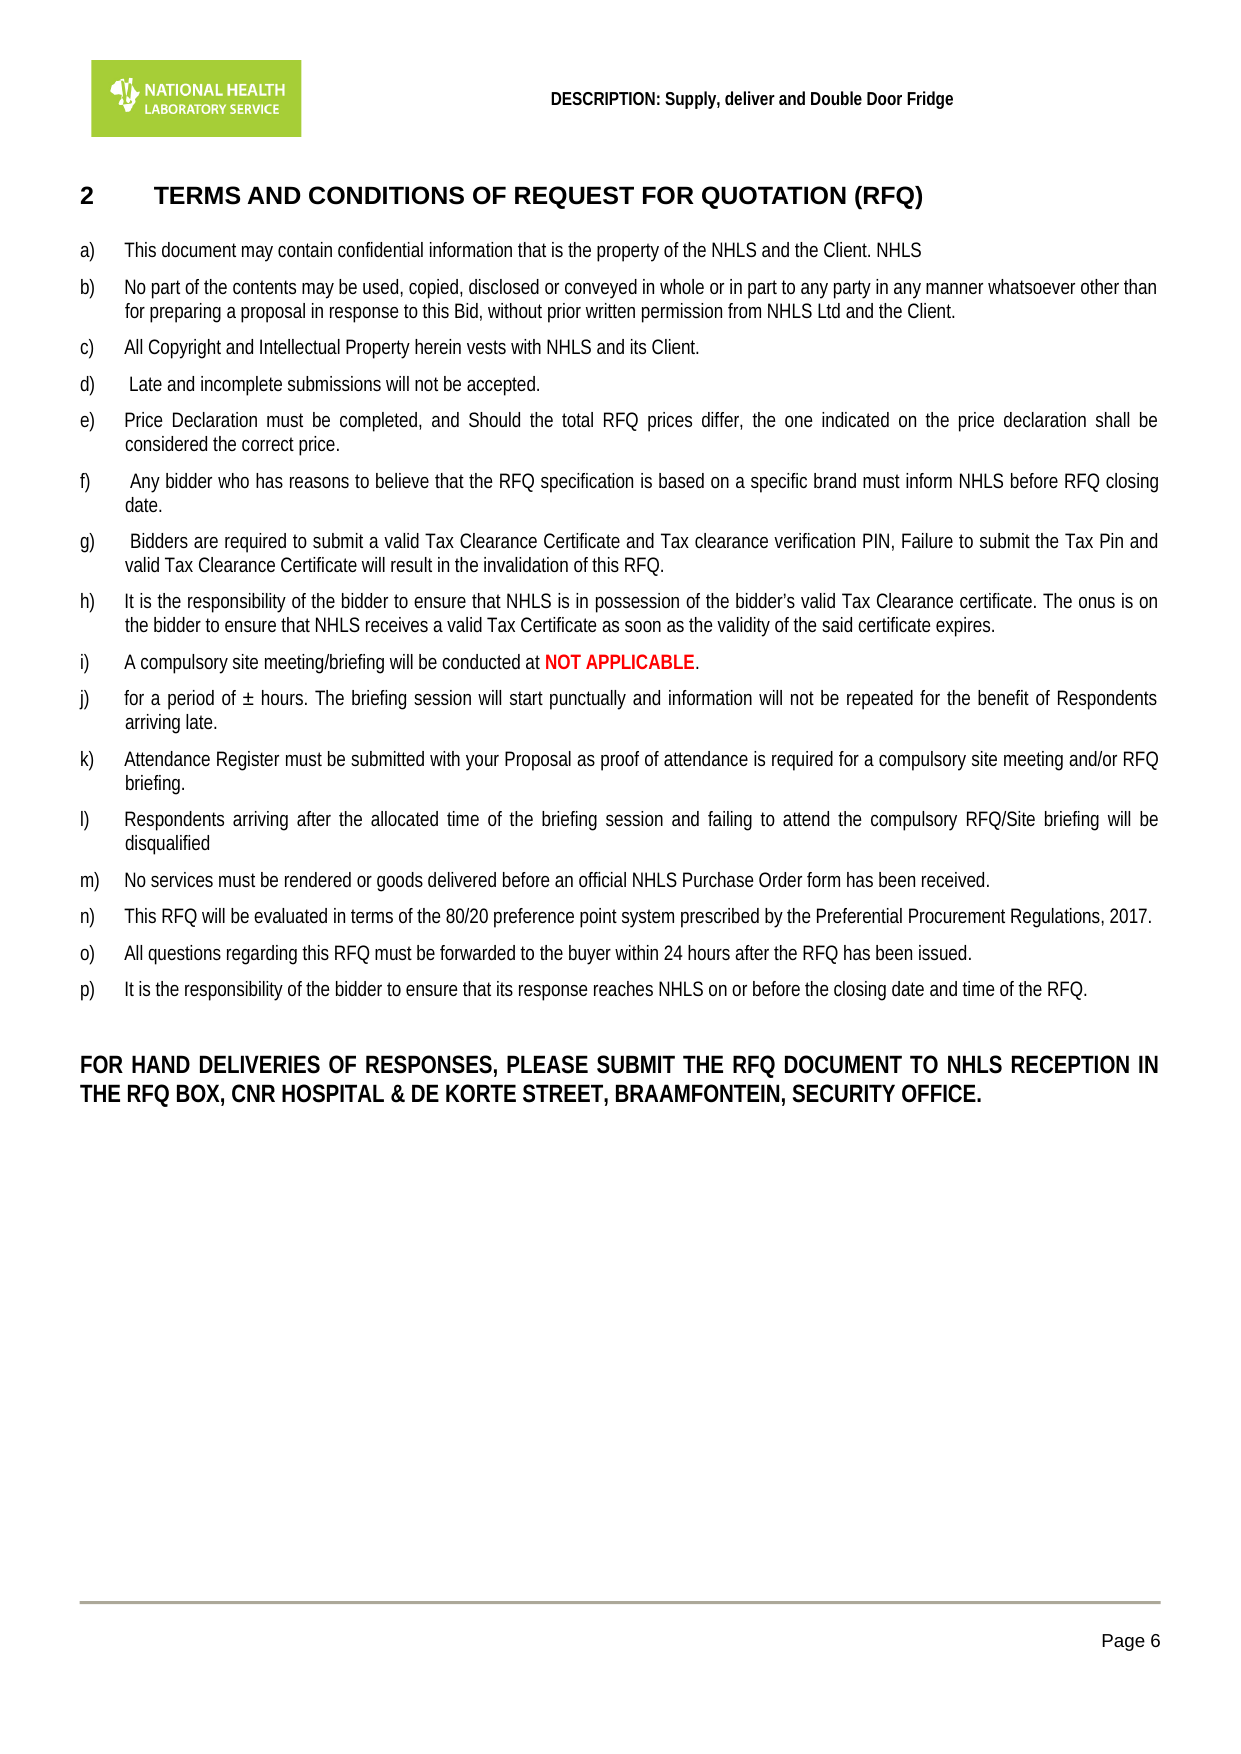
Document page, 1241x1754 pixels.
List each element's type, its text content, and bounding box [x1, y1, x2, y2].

list It is the responsibility of the bidder to ensure that its response reaches NHLS on or before the closing date and time of the RFQ. [80, 977, 1161, 1001]
list Price Declaration must be completed, and Should the total RFQ prices differ, the one indicated on the price declaration shall be considered the correct price. [80, 408, 1161, 456]
list Respondents arriving after the allocated time of the briefing session and failing to attend the compulsory RFQ/Site briefing will be disqualified [80, 807, 1161, 855]
subtitle TERMS AND CONDITIONS OF REQUEST FOR QUOTATION (RFQ) [80, 181, 1161, 210]
list Late and incomplete submissions will not be accepted. [80, 372, 1161, 396]
list Bidders are required to submit a valid Tax Clearance Certificate and Tax clearance verification PIN, Failure to submit the Tax Pin and valid Tax Clearance Certificate will result in the invalidation of this RFQ. [80, 529, 1161, 577]
list This document may contain confidential information that is the property of the NHLS and the Client. NHLS [80, 238, 1161, 262]
picture [91, 60, 302, 137]
list No part of the contents may be used, copied, disclosed or conveyed in whole or in part to any party in any manner whatsoever other than for preparing a proposal in response to this Bid, without prior written permission from NHLS Ltd and the Client. [80, 275, 1161, 323]
text FOR HAND DELIVERIES OF RESPONSES, PLEASE SUBMIT THE RFQ DOCUMENT TO NHLS RECEPTION IN THE RFQ BOX, CNR HOSPITAL & DE KORTE STREET, BRAAMFONTEIN, SECURITY OFFICE. [80, 1050, 1161, 1107]
list It is the responsibility of the bidder to ensure that NHLS is in possession of the bidder’s valid Tax Clearance certificate. The onus is on the bidder to ensure that NHLS receives a valid Tax Certificate as soon as the validity of the said certificate expires. [80, 589, 1161, 637]
list for a period of ± hours. The briefing session will start punctually and information will not be repeated for the benefit of Respondents arriving late. [80, 686, 1161, 734]
list No services must be rendered or goods delivered before an official NHLS Purchase Order form has been received. [80, 868, 1161, 892]
list A compulsory site meeting/briefing will be conducted at NOT APPLICABLE. [80, 650, 1161, 674]
list All Copyright and Intellectual Property herein vests with NHLS and its Client. [80, 335, 1161, 359]
list Any bidder who has reasons to believe that the RFQ specification is based on a specific brand must inform NHLS before RFQ closing date. [80, 469, 1161, 517]
list All questions regarding this RFQ must be forwarded to the buyer within 24 hours after the RFQ has been issued. [80, 941, 1161, 964]
list Attendance Register must be submitted with your Proposal as proof of attendance is required for a compulsory site meeting and/or RFQ briefing. [80, 747, 1161, 795]
list This RFQ will be evaluated in terms of the 80/20 preference point system prescribed by the Preferential Procurement Regulations, 2017. [80, 904, 1161, 928]
